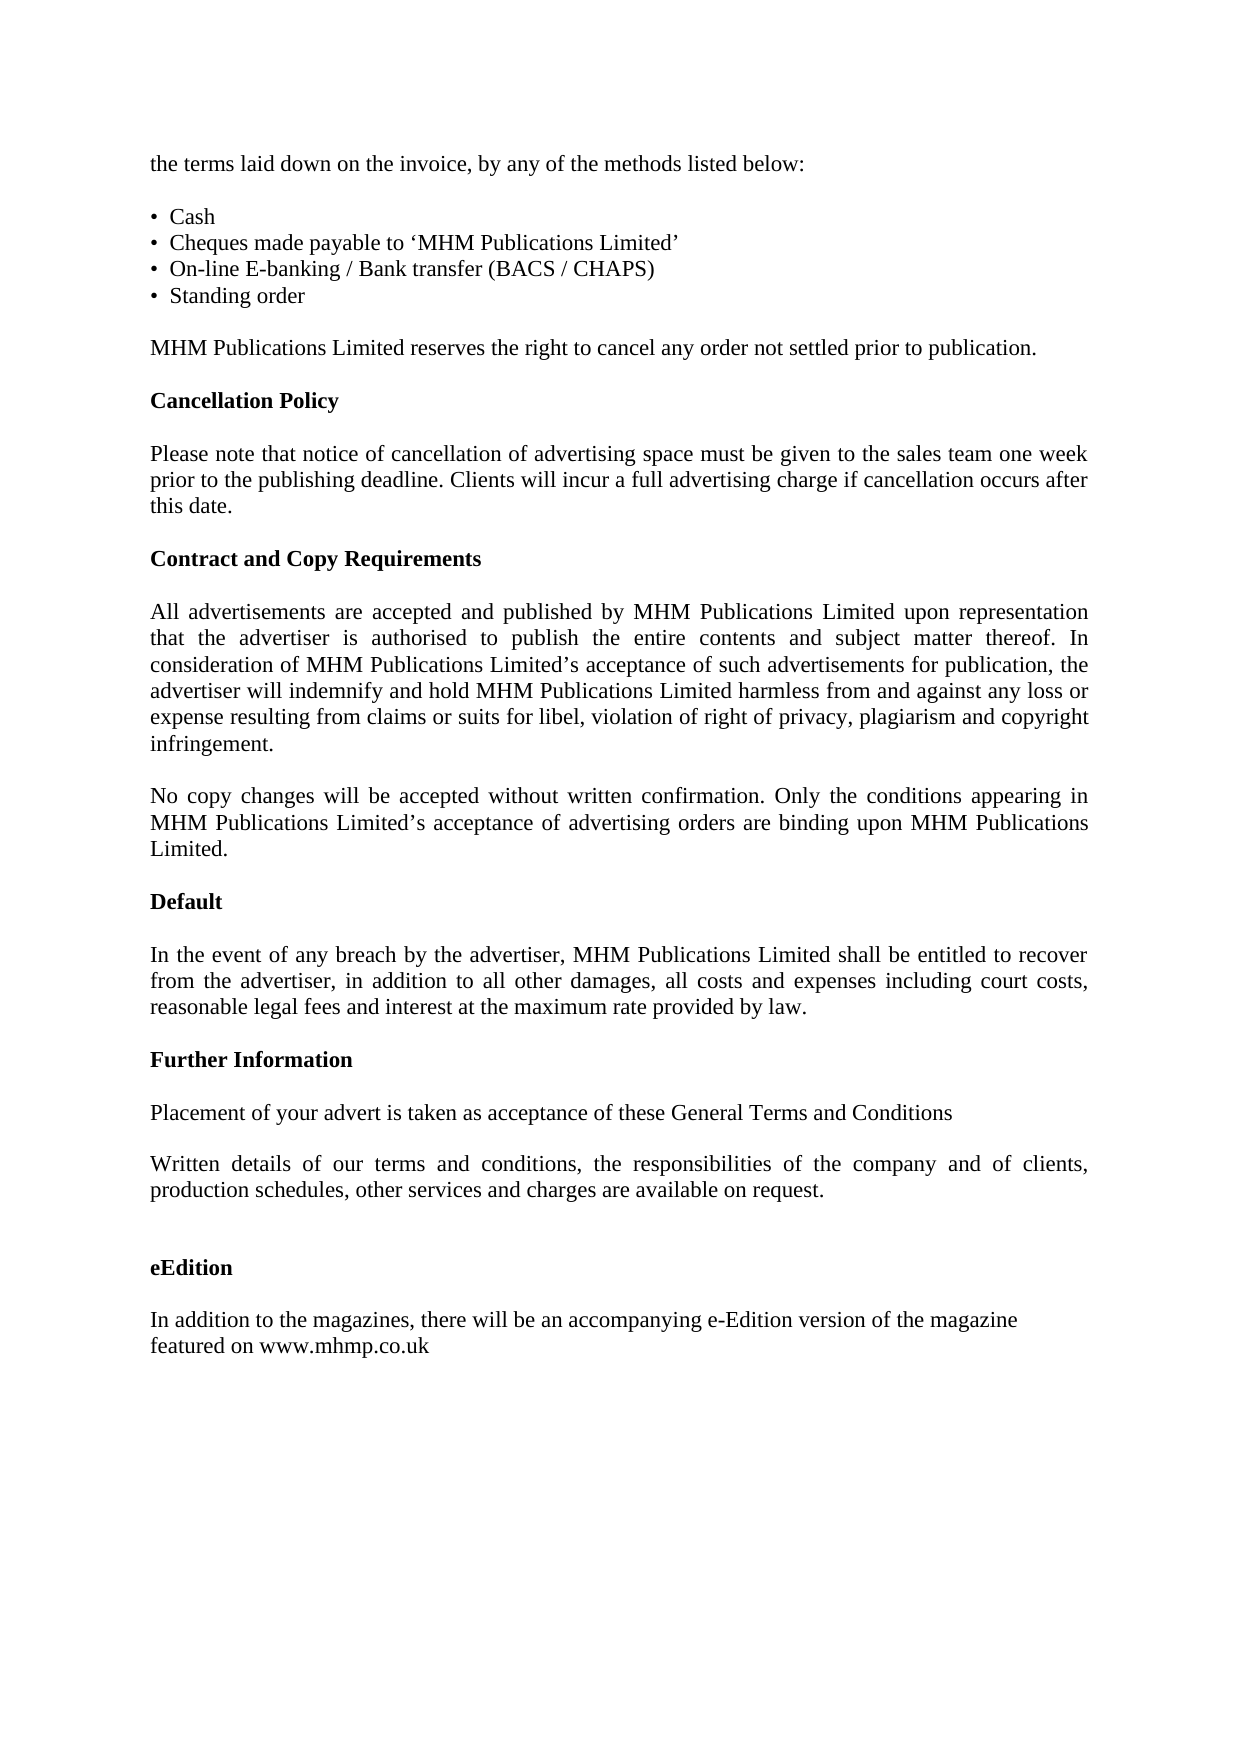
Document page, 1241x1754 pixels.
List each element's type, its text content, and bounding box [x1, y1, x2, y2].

text No copy changes will be accepted without written confirmation. Only the conditions appearing in MHM Publications Limited’s acceptance of advertising orders are binding upon MHM Publications Limited. [150, 782, 1090, 862]
text • On-line E-banking / Bank transfer (BACS / CHAPS) [150, 255, 1090, 282]
text the terms laid down on the invoice, by any of the methods listed below: [150, 150, 1090, 176]
text In addition to the magazines, there will be an accompanying e-Edition version of the magazine featured on www.mhmp.co.uk [150, 1306, 1090, 1359]
text Cancellation Policy [150, 387, 1090, 413]
text • Standing order [150, 282, 1090, 308]
text All advertisements are accepted and published by MHM Publications Limited upon representation that the advertiser is authorised to publish the entire contents and subject matter thereof. In consideration of MHM Publications Limited’s acceptance of such advertisements for publication, the advertiser will indemnify and hold MHM Publications Limited harmless from and against any loss or expense resulting from claims or suits for libel, violation of right of privacy, plagiarism and copyright infringement. [150, 598, 1090, 756]
text Placement of your advert is taken as acceptance of these General Terms and Conditions [150, 1099, 1090, 1125]
text Contract and Copy Requirements [150, 545, 1090, 572]
text MHM Publications Limited reserves the right to cancel any order not settled prior to publication. [150, 334, 1090, 361]
text • Cheques made payable to ‘MHM Publications Limited’ [150, 229, 1090, 255]
text Please note that notice of cancellation of advertising space must be given to the sales team one week prior to the publishing deadline. Clients will incur a full advertising charge if cancellation occurs after this date. [150, 440, 1090, 519]
text In the event of any breach by the advertiser, MHM Publications Limited shall be entitled to recover from the advertiser, in addition to all other damages, all costs and expenses including court costs, reasonable legal fees and interest at the maximum rate provided by law. [150, 941, 1090, 1020]
text Default [150, 888, 1090, 914]
text eEdition [150, 1253, 1090, 1280]
text • Cash [150, 203, 1090, 229]
text Further Information [150, 1046, 1090, 1072]
text Written details of our terms and conditions, the responsibilities of the company and of clients, production schedules, other services and charges are available on request. [150, 1150, 1090, 1202]
